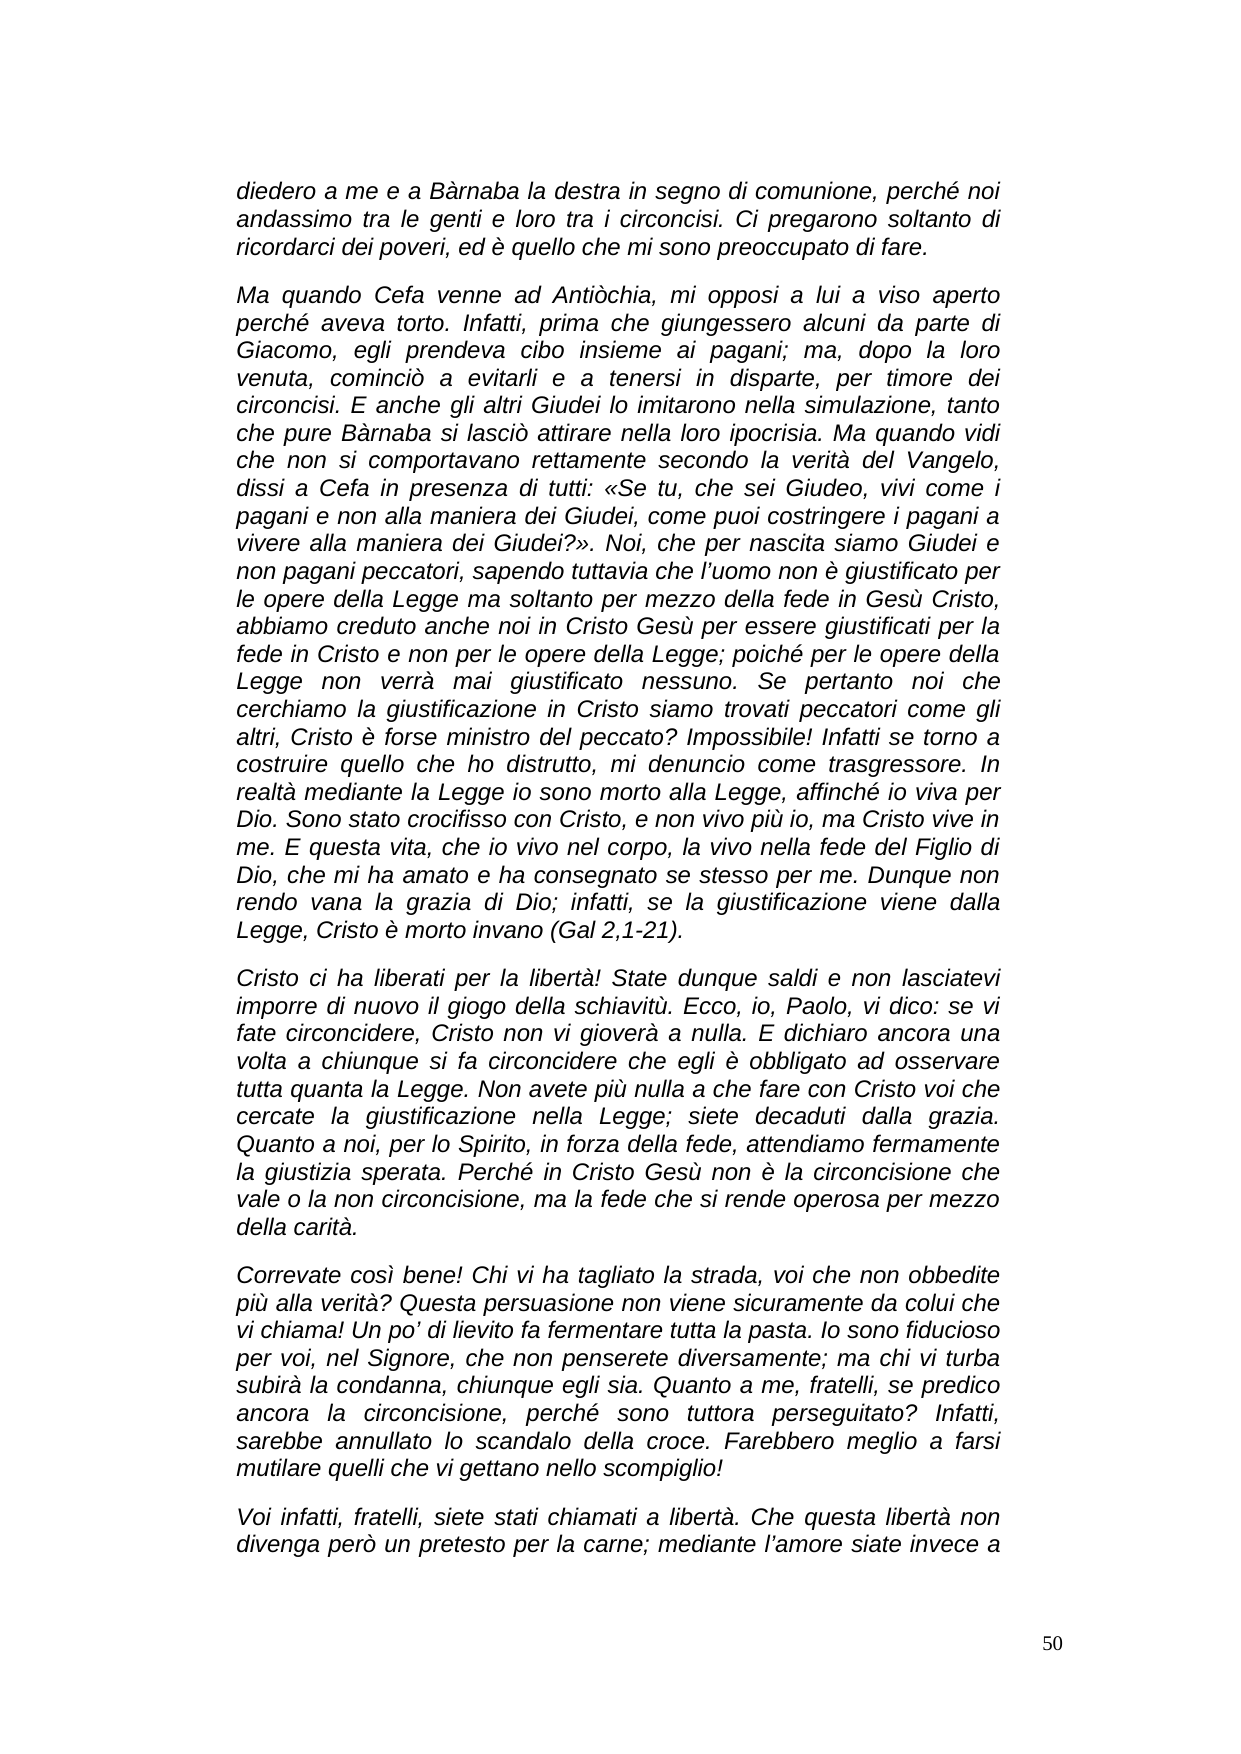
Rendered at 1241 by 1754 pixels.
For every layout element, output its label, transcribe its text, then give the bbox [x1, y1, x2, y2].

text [236, 1503, 1004, 1558]
text Cristo ci ha liberati per la libertà! State dunque saldi e non lasciatevi imporre di nuovo il giogo della schiavitù. Ecco, io, Paolo, vi dico: se vi fate circoncidere, Cristo non vi gioverà a nulla. E dichiaro ancora una volta a chiunque si fa circoncidere che egli è obbligato ad osservare tutta quanta la Legge. Non avete più nulla a che fare con Cristo voi che cercate la giustificazione nella Legge; siete decaduti dalla grazia. Quanto a noi, per lo Spirito, in forza della fede, attendiamo fermamente la giustizia sperata. Perché in Cristo Gesù non è la circoncisione che vale o la non circoncisione, ma la fede che si rende operosa per mezzo della carità. [236, 964, 1004, 1240]
text Correvate così bene! Chi vi ha tagliato la strada, voi che non obbedite più alla verità? Questa persuasione non viene sicuramente da colui che vi chiama! Un po’ di lievito fa fermentare tutta la pasta. Io sono fiducioso per voi, nel Signore, che non penserete diversamente; ma chi vi turba subirà la condanna, chiunque egli sia. Quanto a me, fratelli, se predico ancora la circoncisione, perché sono tuttora perseguitato? Infatti, sarebbe annullato lo scandalo della croce. Farebbero meglio a farsi mutilare quelli che vi gettano nello scompiglio! [236, 1261, 1004, 1482]
text Ma quando Cefa venne ad Antiòchia, mi opposi a lui a viso aperto perché aveva torto. Infatti, prima che giungessero alcuni da parte di Giacomo, egli prendeva cibo insieme ai pagani; ma, dopo la loro venuta, cominciò a evitarli e a tenersi in disparte, per timore dei circoncisi. E anche gli altri Giudei lo imitarono nella simulazione, tanto che pure Bàrnaba si lasciò attirare nella loro ipocrisia. Ma quando vidi che non si comportavano rettamente secondo la verità del Vangelo, dissi a Cefa in presenza di tutti: «Se tu, che sei Giudeo, vivi come i pagani e non alla maniera dei Giudei, come puoi costringere i pagani a vivere alla maniera dei Giudei?». Noi, che per nascita siamo Giudei e non pagani peccatori, sapendo tuttavia che l’uomo non è giustificato per le opere della Legge ma soltanto per mezzo della fede in Gesù Cristo, abbiamo creduto anche noi in Cristo Gesù per essere giustificati per la fede in Cristo e non per le opere della Legge; poiché per le opere della Legge non verrà mai giustificato nessuno. Se pertanto noi che cerchiamo la giustificazione in Cristo siamo trovati peccatori come gli altri, Cristo è forse ministro del peccato? Impossibile! Infatti se torno a costruire quello che ho distrutto, mi denuncio come trasgressore. In realtà mediante la Legge io sono morto alla Legge, affinché io viva per Dio. Sono stato crocifisso con Cristo, e non vivo più io, ma Cristo vive in me. E questa vita, che io vivo nel corpo, la vivo nella fede del Figlio di Dio, che mi ha amato e ha consegnato se stesso per me. Dunque non rendo vana la grazia di Dio; infatti, se la giustificazione viene dalla Legge, Cristo è morto invano (Gal 2,1-21). [236, 281, 1004, 943]
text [236, 177, 1004, 260]
